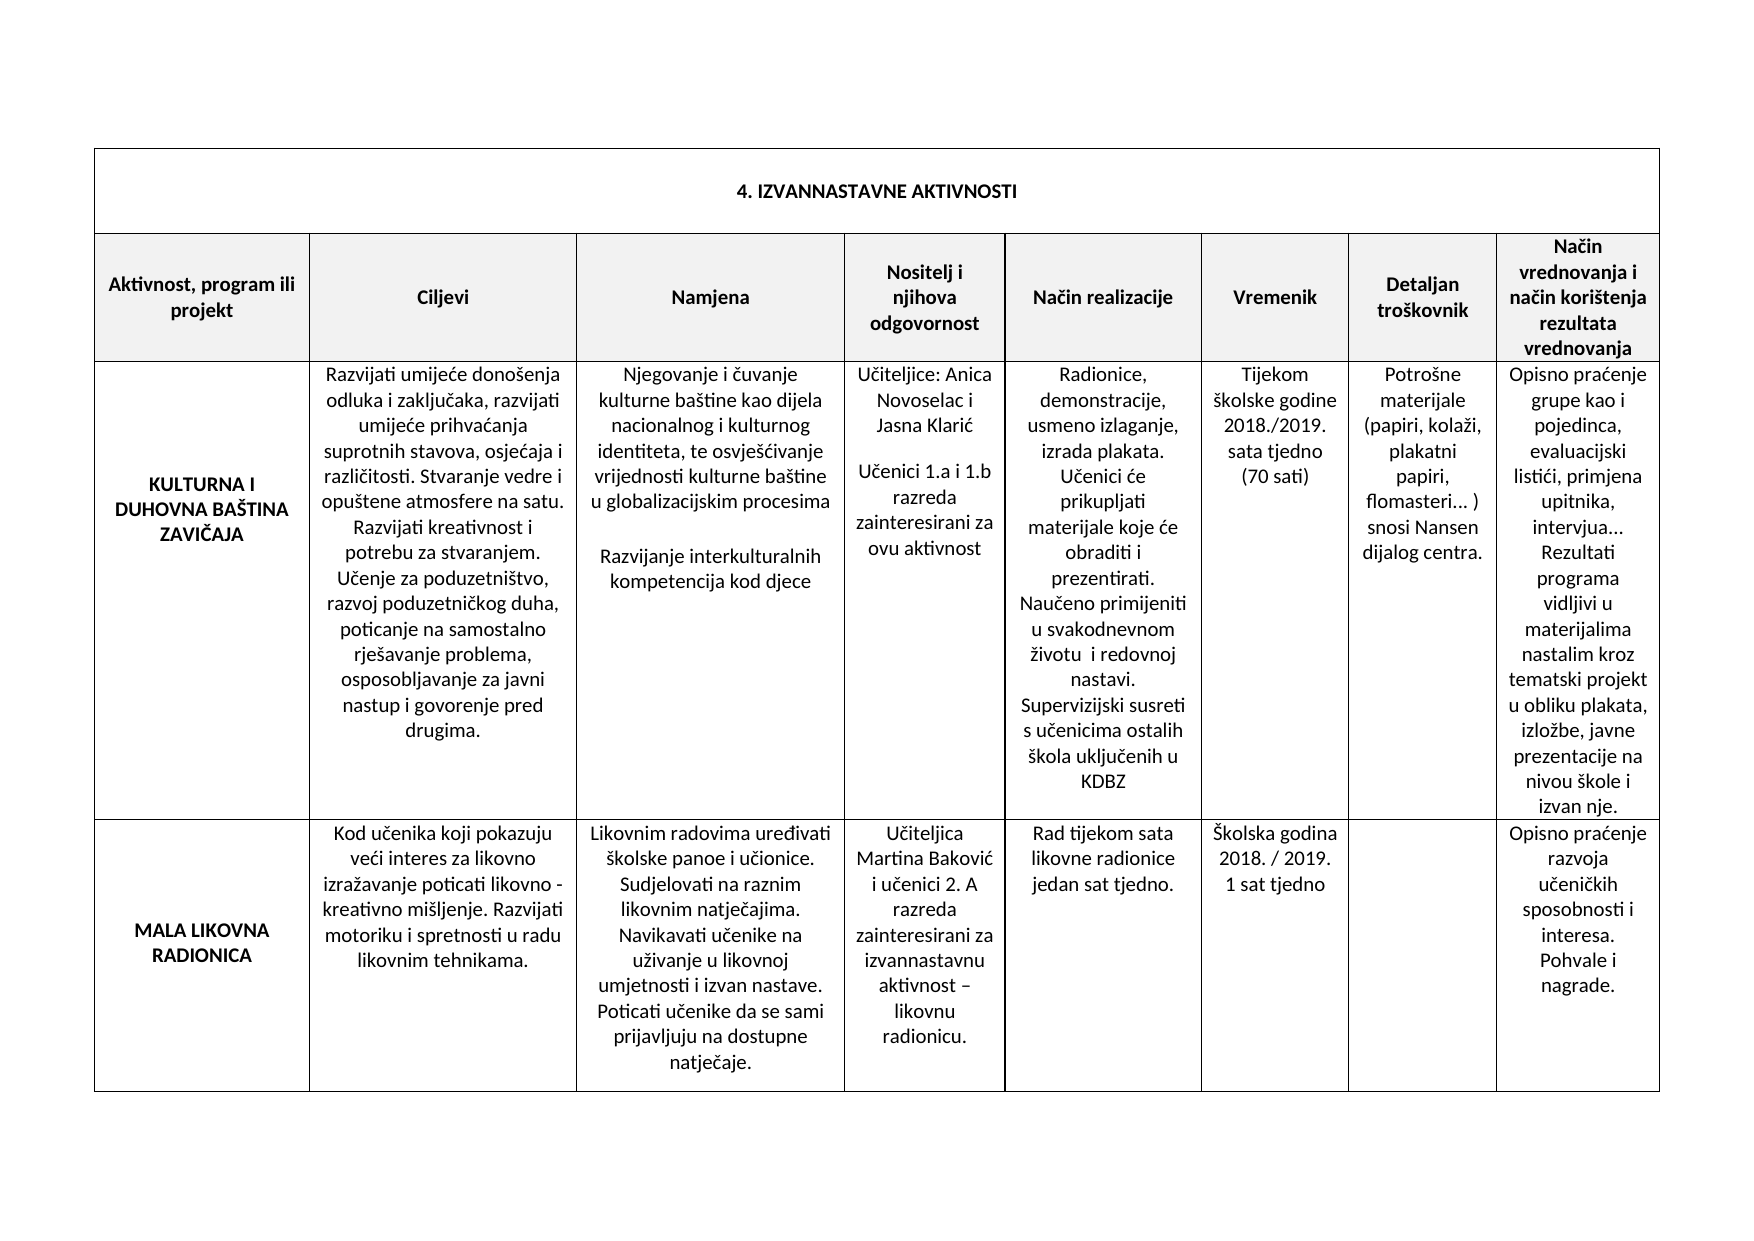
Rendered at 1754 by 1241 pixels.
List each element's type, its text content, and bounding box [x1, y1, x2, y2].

table_cell Detaljan troškovnik [1349, 234, 1496, 361]
table_cell Njegovanje i čuvanje kulturne baštine kao dijela nacionalnog i kulturnog identiteta, te osvješćivanje vrijednosti kulturne baštine u globalizacijskim procesima Razvijanje interkulturalnih kompetencija kod djece [577, 362, 844, 819]
table_cell Vremenik [1202, 234, 1348, 361]
table_cell Potrošne materijale (papiri, kolaži, plakatni papiri, flomasteri... ) snosi Nansen dijalog centra. [1349, 362, 1496, 819]
table_cell Način realizacije [1006, 234, 1201, 361]
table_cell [1006, 820, 1201, 1091]
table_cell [1202, 820, 1348, 1091]
table_cell Učiteljice: Anica Novoselac i Jasna Klarić Učenici 1.a i 1.b razreda zainteresirani za ovu aktivnost [845, 362, 1004, 819]
table_cell Način vrednovanja i način korištenja rezultata vrednovanja [1497, 234, 1659, 361]
table_cell Nositelj i njihova odgovornost [845, 234, 1004, 361]
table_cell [845, 820, 1004, 1091]
table_cell Opisno praćenje grupe kao i pojedinca, evaluacijski listići, primjena upitnika, intervjua... Rezultati programa vidljivi u materijalima nastalim kroz tematski projekt u obliku plakata, izložbe, javne prezentacije na nivou škole i izvan nje. [1497, 362, 1659, 819]
table_cell Tijekom školske godine 2018./2019. sata tjedno (70 sati) [1202, 362, 1348, 819]
table_cell Ciljevi [310, 234, 576, 361]
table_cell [95, 820, 309, 1091]
table_cell Namjena [577, 234, 844, 361]
table_cell KULTURNA I DUHOVNA BAŠTINA ZAVIČAJA [95, 362, 309, 819]
table_cell Razvijati umijeće donošenja odluka i zaključaka, razvijati umijeće prihvaćanja suprotnih stavova, osjećaja i različitosti. Stvaranje vedre i opuštene atmosfere na satu. Razvijati kreativnost i potrebu za stvaranjem. Učenje za poduzetništvo, razvoj poduzetničkog duha, poticanje na samostalno rješavanje problema, osposobljavanje za javni nastup i govorenje pred drugima. [310, 362, 576, 819]
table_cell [310, 820, 576, 1091]
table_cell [1497, 820, 1659, 1091]
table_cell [577, 820, 844, 1091]
table_header 4. IZVANNASTAVNE AKTIVNOSTI [95, 149, 1659, 232]
table_cell Aktivnost, program ili projekt [95, 234, 309, 361]
table_cell [1349, 820, 1496, 1091]
table_cell Radionice, demonstracije, usmeno izlaganje, izrada plakata. Učenici će prikupljati materijale koje će obraditi i prezentirati. Naučeno primijeniti u svakodnevnom životu i redovnoj nastavi. Supervizijski susreti s učenicima ostalih škola uključenih u KDBZ [1006, 362, 1201, 819]
